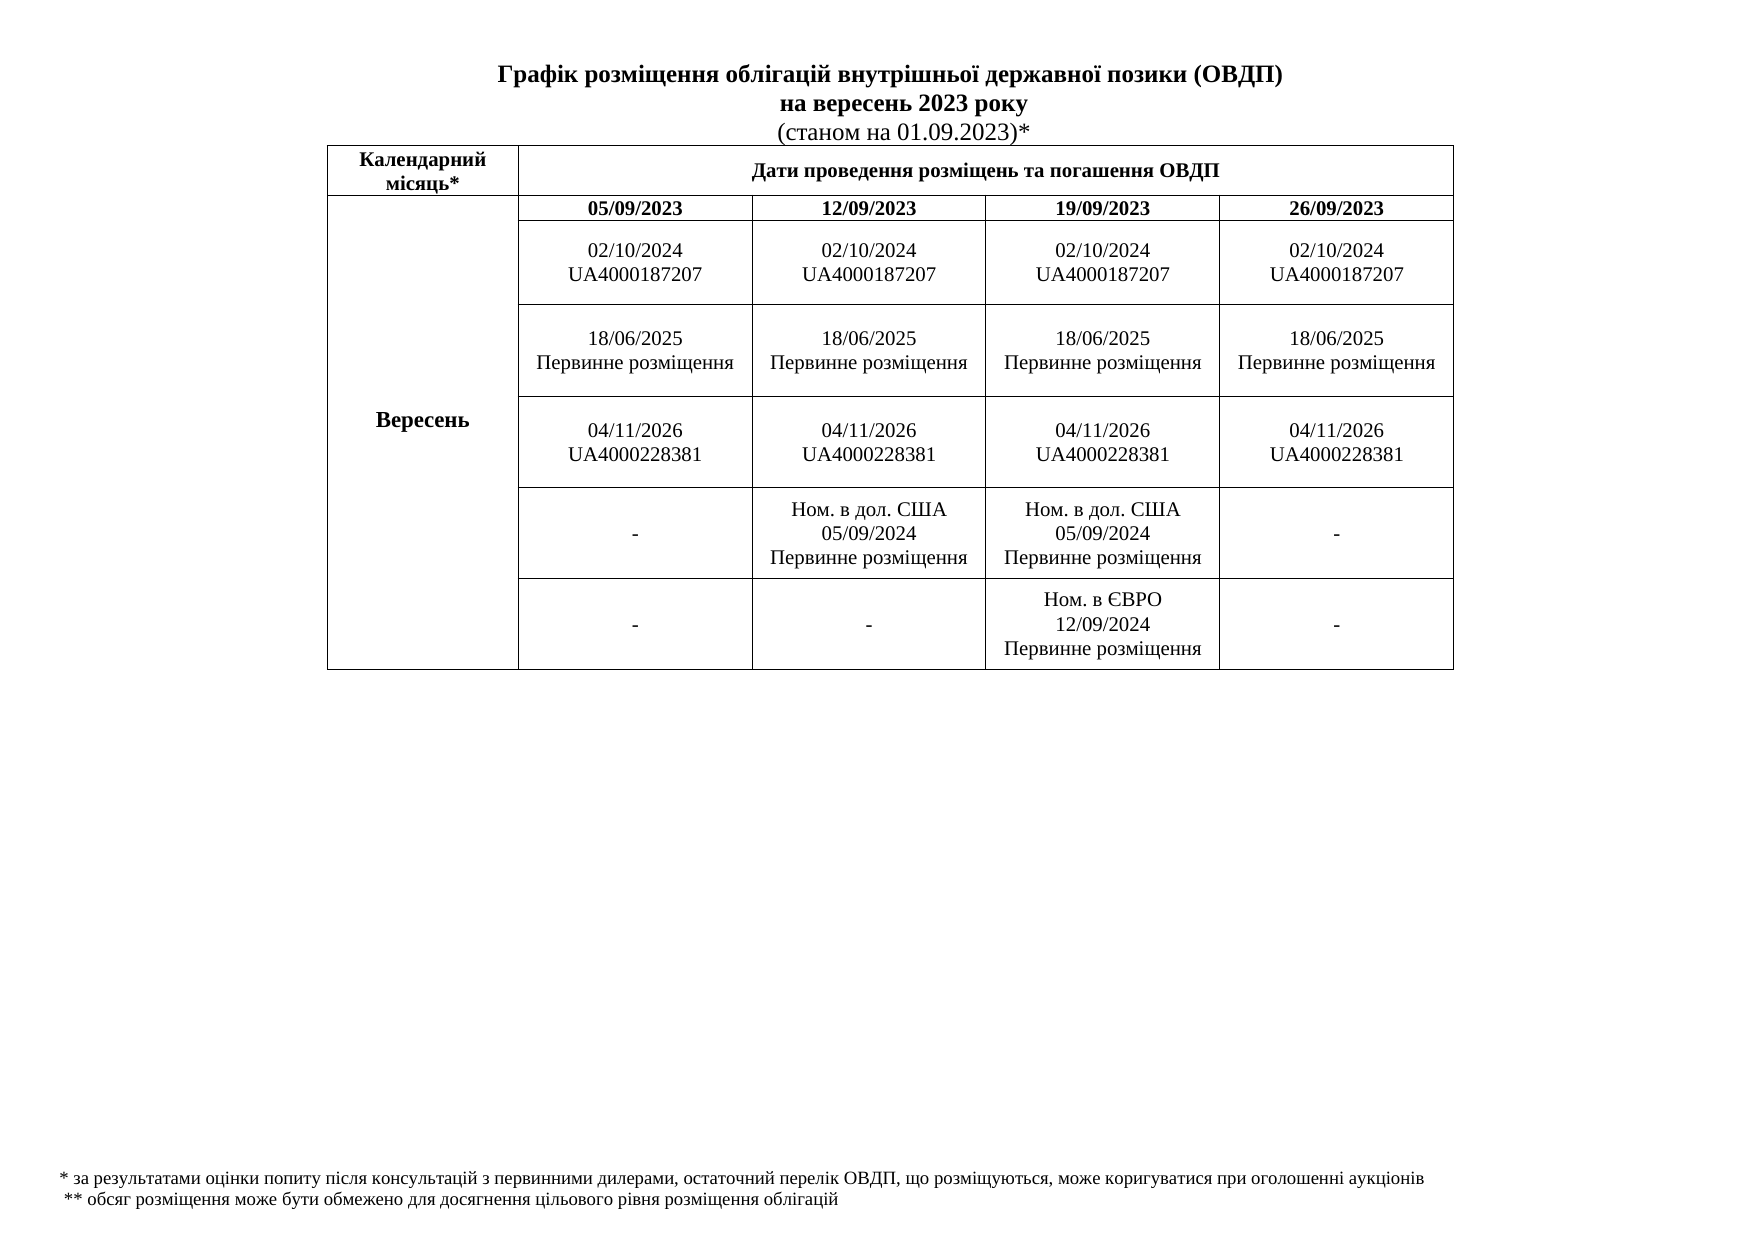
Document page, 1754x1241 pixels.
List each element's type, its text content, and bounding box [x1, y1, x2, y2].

table_cell Вересень [328, 196, 518, 668]
table_cell 04/11/2026 UA4000228381 [519, 397, 752, 487]
table_cell - [519, 579, 752, 668]
text (станом на 01.09.2023)* [59, 117, 1692, 145]
table_cell 19/09/2023 [986, 196, 1219, 220]
table_cell 18/06/2025 Первинне розміщення [986, 305, 1219, 396]
table_cell 26/09/2023 [1220, 196, 1453, 220]
table_cell 02/10/2024 UA4000187207 [986, 221, 1219, 303]
table_cell 02/10/2024 UA4000187207 [519, 221, 752, 303]
table_cell Ном. в дол. США 05/09/2024 Первинне розміщення [753, 488, 985, 578]
table_cell 02/10/2024 UA4000187207 [1220, 221, 1453, 303]
table_cell 04/11/2026 UA4000228381 [1220, 397, 1453, 487]
table_cell 05/09/2023 [519, 196, 752, 220]
table_cell 04/11/2026 UA4000228381 [986, 397, 1219, 487]
text на вересень 2023 року [59, 88, 1692, 117]
table_cell Ном. в ЄВРО 12/09/2024 Первинне розміщення [986, 579, 1219, 668]
table_cell 18/06/2025 Первинне розміщення [753, 305, 985, 396]
table_cell - [1220, 579, 1453, 668]
table_cell - [519, 488, 752, 578]
table_cell 18/06/2025 Первинне розміщення [519, 305, 752, 396]
table_header Дати проведення розміщень та погашення ОВДП [519, 146, 1453, 194]
table_cell 04/11/2026 UA4000228381 [753, 397, 985, 487]
table_cell 18/06/2025 Первинне розміщення [1220, 305, 1453, 396]
table_cell Ном. в дол. США 05/09/2024 Первинне розміщення [986, 488, 1219, 578]
table_cell - [753, 579, 985, 668]
table_cell - [1220, 488, 1453, 578]
table_cell 02/10/2024 UA4000187207 [753, 221, 985, 303]
table_header Календарний місяць* [328, 146, 518, 194]
text Графік розміщення облігацій внутрішньої державної позики (ОВДП) [59, 59, 1721, 88]
table_cell 12/09/2023 [753, 196, 985, 220]
